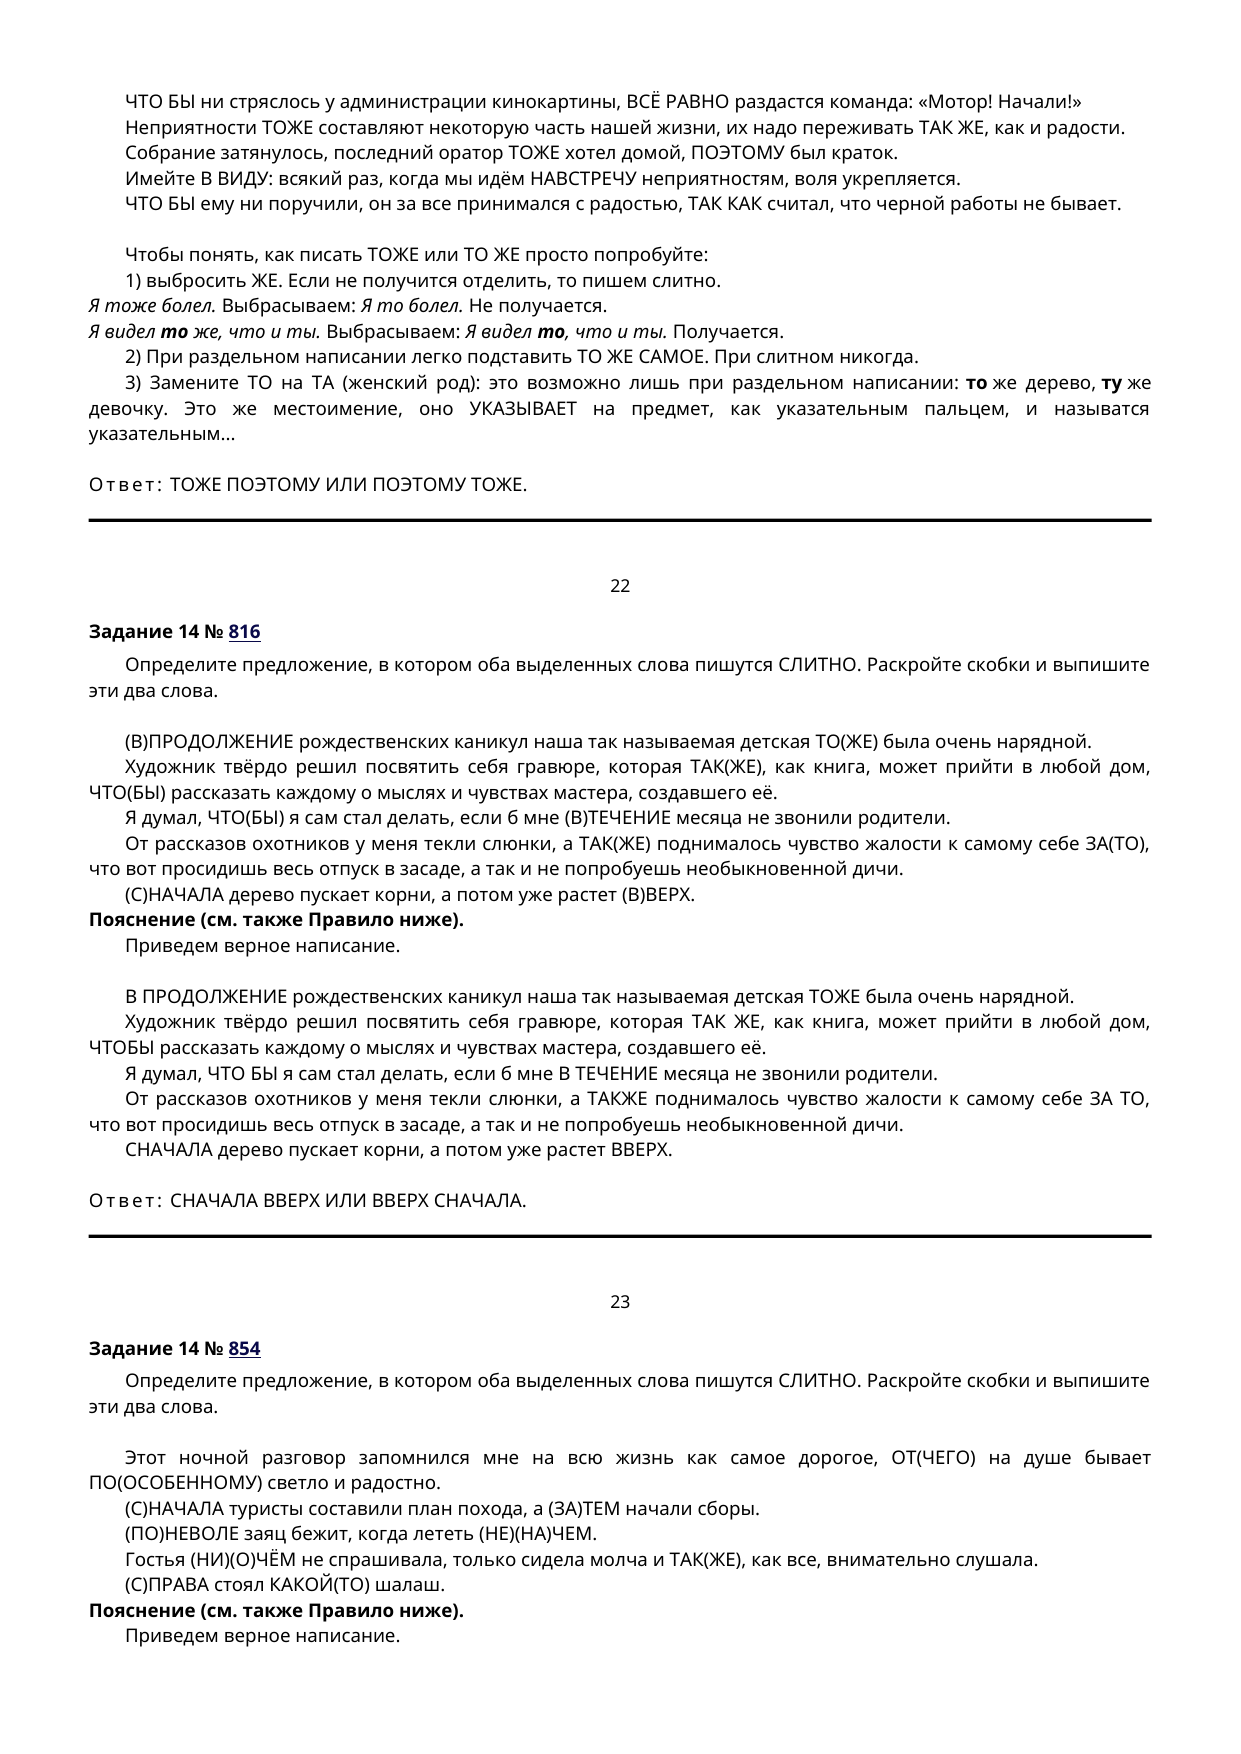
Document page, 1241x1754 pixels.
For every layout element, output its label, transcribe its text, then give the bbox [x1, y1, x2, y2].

text Я тоже болел. Выбрасываем: Я то болел. Не получается. [89, 293, 1152, 318]
text ЧТО БЫ ему ни поручили, он за все принимался с радостью, ТАК КАК считал, что черной работы не бывает. [89, 191, 1152, 216]
text Ответ: СНАЧАЛА ВВЕРХ ИЛИ ВВЕРХ СНАЧАЛА. [89, 1187, 1152, 1213]
text Чтобы понять, как писать ТОЖЕ или ТО ЖЕ просто попробуйте: [89, 242, 1152, 267]
text Пояснение (см. также Правило ниже). [89, 907, 1152, 932]
text Приведем верное написание. [89, 1623, 1152, 1648]
text (ПО)НЕВОЛЕ заяц бежит, когда лететь (НЕ)(НА)ЧЕМ. [89, 1521, 1152, 1546]
text Художник твёрдо решил посвятить себя гравюре, которая ТАК(ЖЕ), как книга, может прийти в любой дом, ЧТО(БЫ) рассказать каждому о мыслях и чувствах мастера, создавшего её. [89, 754, 1152, 805]
text От рассказов охотников у меня текли слюнки, а ТАК(ЖЕ) поднималось чувство жалости к самому себе ЗА(ТО), что вот просидишь весь отпуск в засаде, а так и не попробуешь необыкновенной дичи. [89, 830, 1152, 881]
text В ПРОДОЛЖЕНИЕ рождественских каникул наша так называемая детская ТОЖЕ была очень нарядной. [89, 983, 1152, 1009]
text Собрание затянулось, последний оратор ТОЖЕ хотел домой, ПОЭТОМУ был краток. [89, 140, 1152, 165]
text 3) Замените ТО на ТА (женский род): это возможно лишь при раздельном написании: то же дерево, ту же девочку. Это же местоимение, оно УКАЗЫВАЕТ на предмет, как указательным пальцем, и называтся указательным... [89, 369, 1152, 446]
text ЧТО БЫ ни стряслось у администрации кинокартины, ВСЁ РАВНО раздастся команда: «Мотор! Начали!» [89, 89, 1152, 114]
text Пояснение (см. также Правило ниже). [89, 1597, 1152, 1623]
text Неприятности ТОЖЕ составляют некоторую часть нашей жизни, их надо переживать ТАК ЖЕ, как и радости. [89, 114, 1152, 140]
text Я видел то же, что и ты. Выбрасываем: Я видел то, что и ты. Получается. [89, 318, 1152, 344]
text От рассказов охотников у меня текли слюнки, а ТАКЖЕ поднималось чувство жалости к самому себе ЗА ТО, что вот просидишь весь отпуск в засаде, а так и не попробуешь необыкновенной дичи. [89, 1085, 1152, 1136]
text (С)НАЧАЛА туристы составили план похода, а (ЗА)ТЕМ начали сборы. [89, 1495, 1152, 1521]
text Гостья (НИ)(О)ЧЁМ не спрашивала, только сидела молча и ТАК(ЖЕ), как все, внимательно слушала. [89, 1546, 1152, 1572]
text СНАЧАЛА дерево пускает корни, а потом уже растет ВВЕРХ. [89, 1136, 1152, 1162]
text Определите предложение, в котором оба выделенных слова пишутся СЛИТНО. Раскройте скобки и выпишите эти два слова. [89, 1368, 1152, 1419]
text 2) При раздельном написании легко подставить ТО ЖЕ САМОЕ. При слитном никогда. [89, 344, 1152, 369]
text Ответ: ТОЖЕ ПОЭТОМУ ИЛИ ПОЭТОМУ ТОЖЕ. [89, 471, 1152, 497]
text Задание 14 № 854 [89, 1335, 1152, 1360]
text (В)ПРОДОЛЖЕНИЕ рождественских каникул наша так называемая детская ТО(ЖЕ) была очень нарядной. [89, 728, 1152, 754]
text Этот ночной разговор запомнился мне на всю жизнь как самое дорогое, ОТ(ЧЕГО) на душе бывает ПО(ОСОБЕННОМУ) светло и радостно. [89, 1444, 1152, 1495]
text Задание 14 № 816 [89, 619, 1152, 644]
text (С)ПРАВА стоял КАКОЙ(ТО) шалаш. [89, 1572, 1152, 1597]
text 1) выбросить ЖЕ. Если не получится отделить, то пишем слитно. [89, 267, 1152, 293]
text Определите предложение, в котором оба выделенных слова пишутся СЛИТНО. Раскройте скобки и выпишите эти два слова. [89, 652, 1152, 703]
text Я думал, ЧТО(БЫ) я сам стал делать, если б мне (В)ТЕЧЕНИЕ месяца не звонили родители. [89, 805, 1152, 830]
text Я думал, ЧТО БЫ я сам стал делать, если б мне В ТЕЧЕНИЕ месяца не звонили родители. [89, 1060, 1152, 1085]
text Имейте В ВИДУ: всякий раз, когда мы идём НАВСТРЕЧУ неприятностям, воля укрепляется. [89, 165, 1152, 191]
text 23 [89, 1284, 1152, 1313]
text (С)НАЧАЛА дерево пускает корни, а потом уже растет (В)ВЕРХ. [89, 881, 1152, 907]
text 22 [89, 568, 1152, 597]
text Приведем верное написание. [89, 932, 1152, 958]
text Художник твёрдо решил посвятить себя гравюре, которая ТАК ЖЕ, как книга, может прийти в любой дом, ЧТОБЫ рассказать каждому о мыслях и чувствах мастера, создавшего её. [89, 1009, 1152, 1060]
